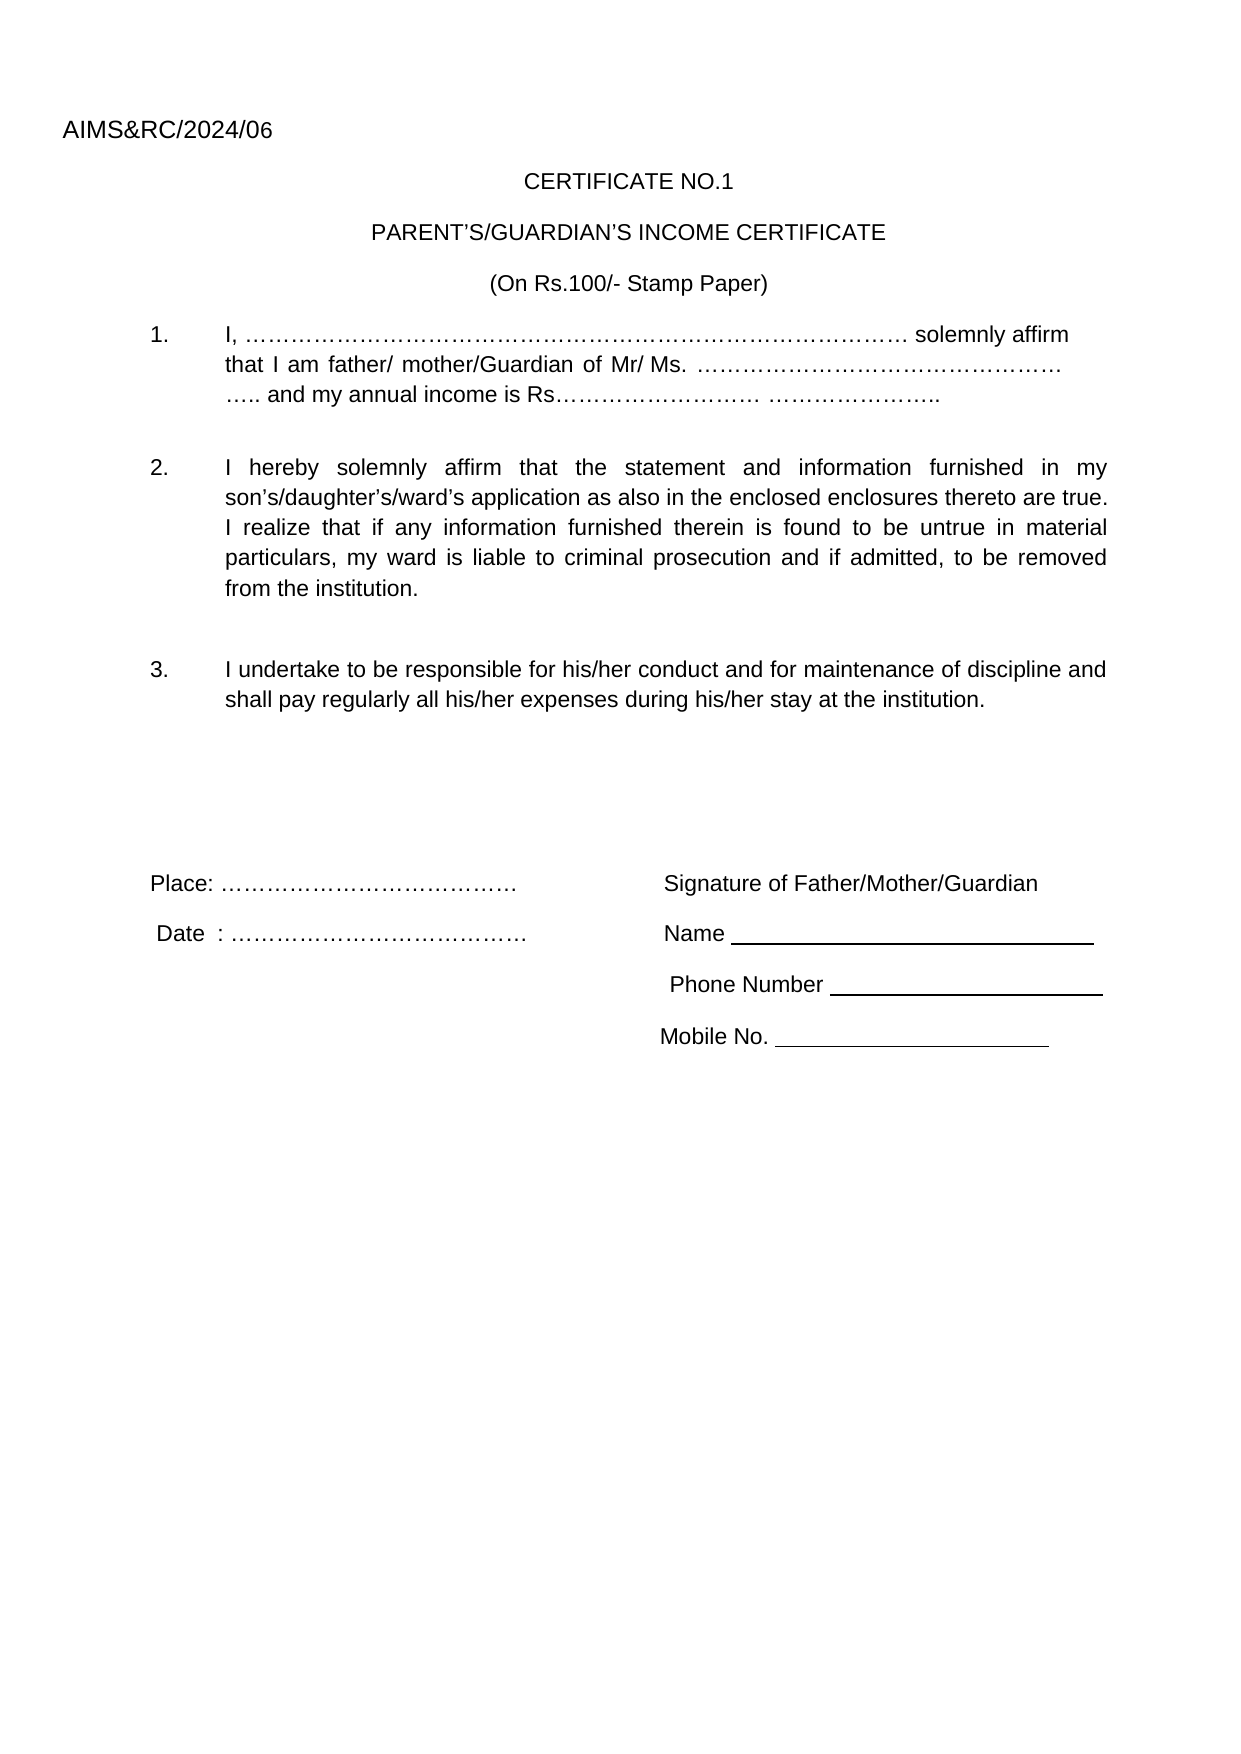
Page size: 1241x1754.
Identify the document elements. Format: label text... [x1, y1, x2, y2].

text ….. and my annual income is Rs……………………… ………………….. [225, 382, 1151, 408]
text (On Rs.100/- Stamp Paper) [173, 270, 1085, 296]
text Place: ………………………………… Signature of Father/Mother/Guardian [150, 869, 1094, 896]
text Date : ………………………………… Name [150, 920, 1094, 947]
text Mobile No. [659, 1023, 1151, 1049]
list I hereby solemnly affirm that the statement and information furnished in my son’s/daughter’s/ward’s application as also in the enclosed enclosures thereto are true. I realize that if any information furnished therein is found to be untrue in material particulars, my ward is liable to criminal prosecution and if admitted, to be removed from the institution. [150, 454, 1108, 601]
text 1. I, …………………………………………………………………………… solemnly affirm that I am father/ mother/Guardian of Mr/ Ms. ………………………………………… [150, 321, 1108, 378]
text AIMS&RC/2024/06 [62, 115, 1151, 143]
list I undertake to be responsible for his/her conduct and for maintenance of discipline and shall pay regularly all his/her expenses during his/her stay at the institution. [150, 656, 1108, 712]
text CERTIFICATE NO.1 PARENT’S/GUARDIAN’S INCOME CERTIFICATE [371, 168, 888, 246]
text Phone Number [669, 971, 1151, 998]
